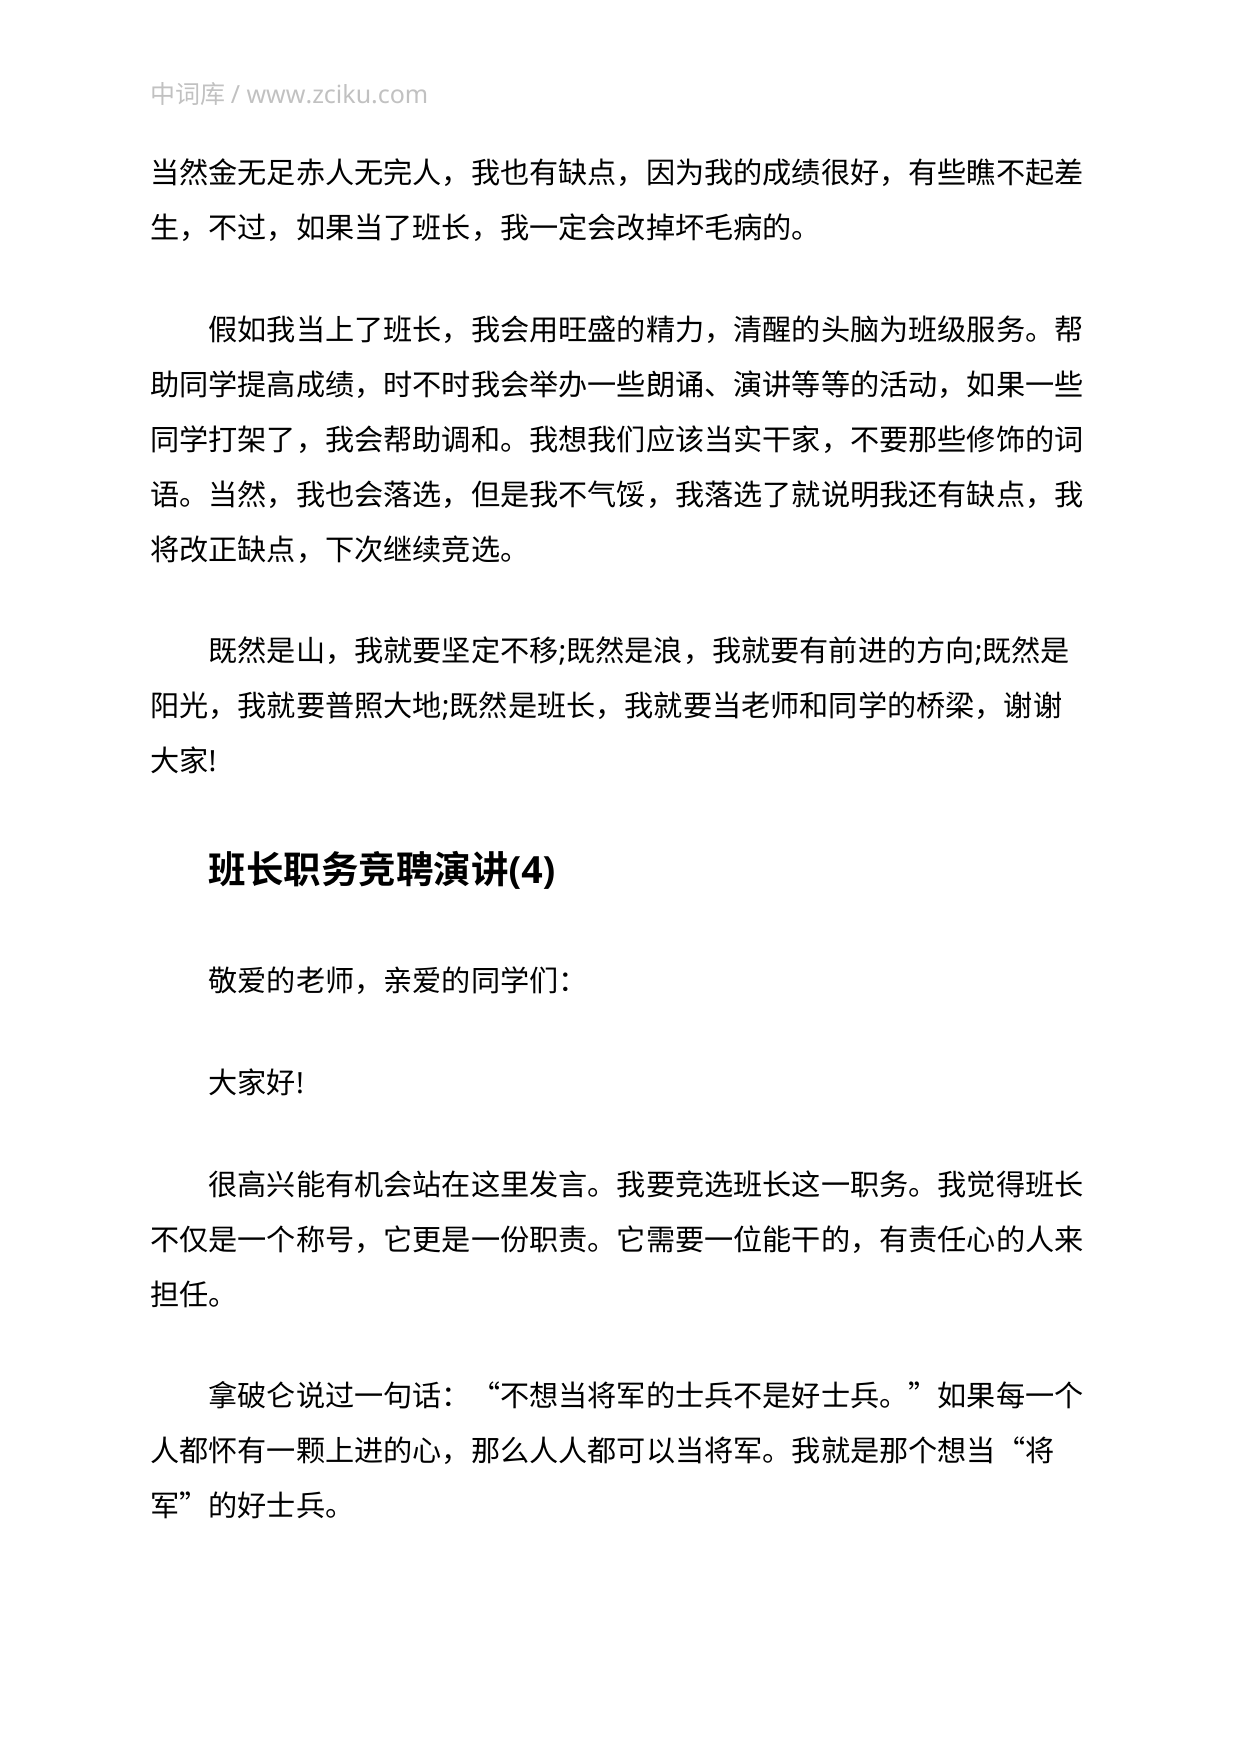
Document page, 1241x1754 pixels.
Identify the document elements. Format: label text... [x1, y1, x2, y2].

text 既然是山，我就要坚定不移;既然是浪，我就要有前进的方向;既然是阳光，我就要普照大地;既然是班长，我就要当老师和同学的桥梁，谢谢大家! [150, 628, 1090, 780]
text 敬爱的老师，亲爱的同学们： [150, 958, 1090, 1000]
text 大家好! [150, 1059, 1090, 1102]
text 班长职务竞聘演讲(4) [150, 840, 1090, 894]
text 拿破仑说过一句话：“不想当将军的士兵不是好士兵。”如果每一个人都怀有一颗上进的心，那么人人都可以当将军。我就是那个想当“将军”的好士兵。 [150, 1373, 1090, 1525]
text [150, 150, 1090, 247]
text 假如我当上了班长，我会用旺盛的精力，清醒的头脑为班级服务。帮助同学提高成绩，时不时我会举办一些朗诵、演讲等等的活动，如果一些同学打架了，我会帮助调和。我想我们应该当实干家，不要那些修饰的词语。当然，我也会落选，但是我不气馁，我落选了就说明我还有缺点，我将改正缺点，下次继续竞选。 [150, 307, 1090, 568]
text 很高兴能有机会站在这里发言。我要竞选班长这一职务。我觉得班长不仅是一个称号，它更是一份职责。它需要一位能干的，有责任心的人来担任。 [150, 1161, 1090, 1313]
